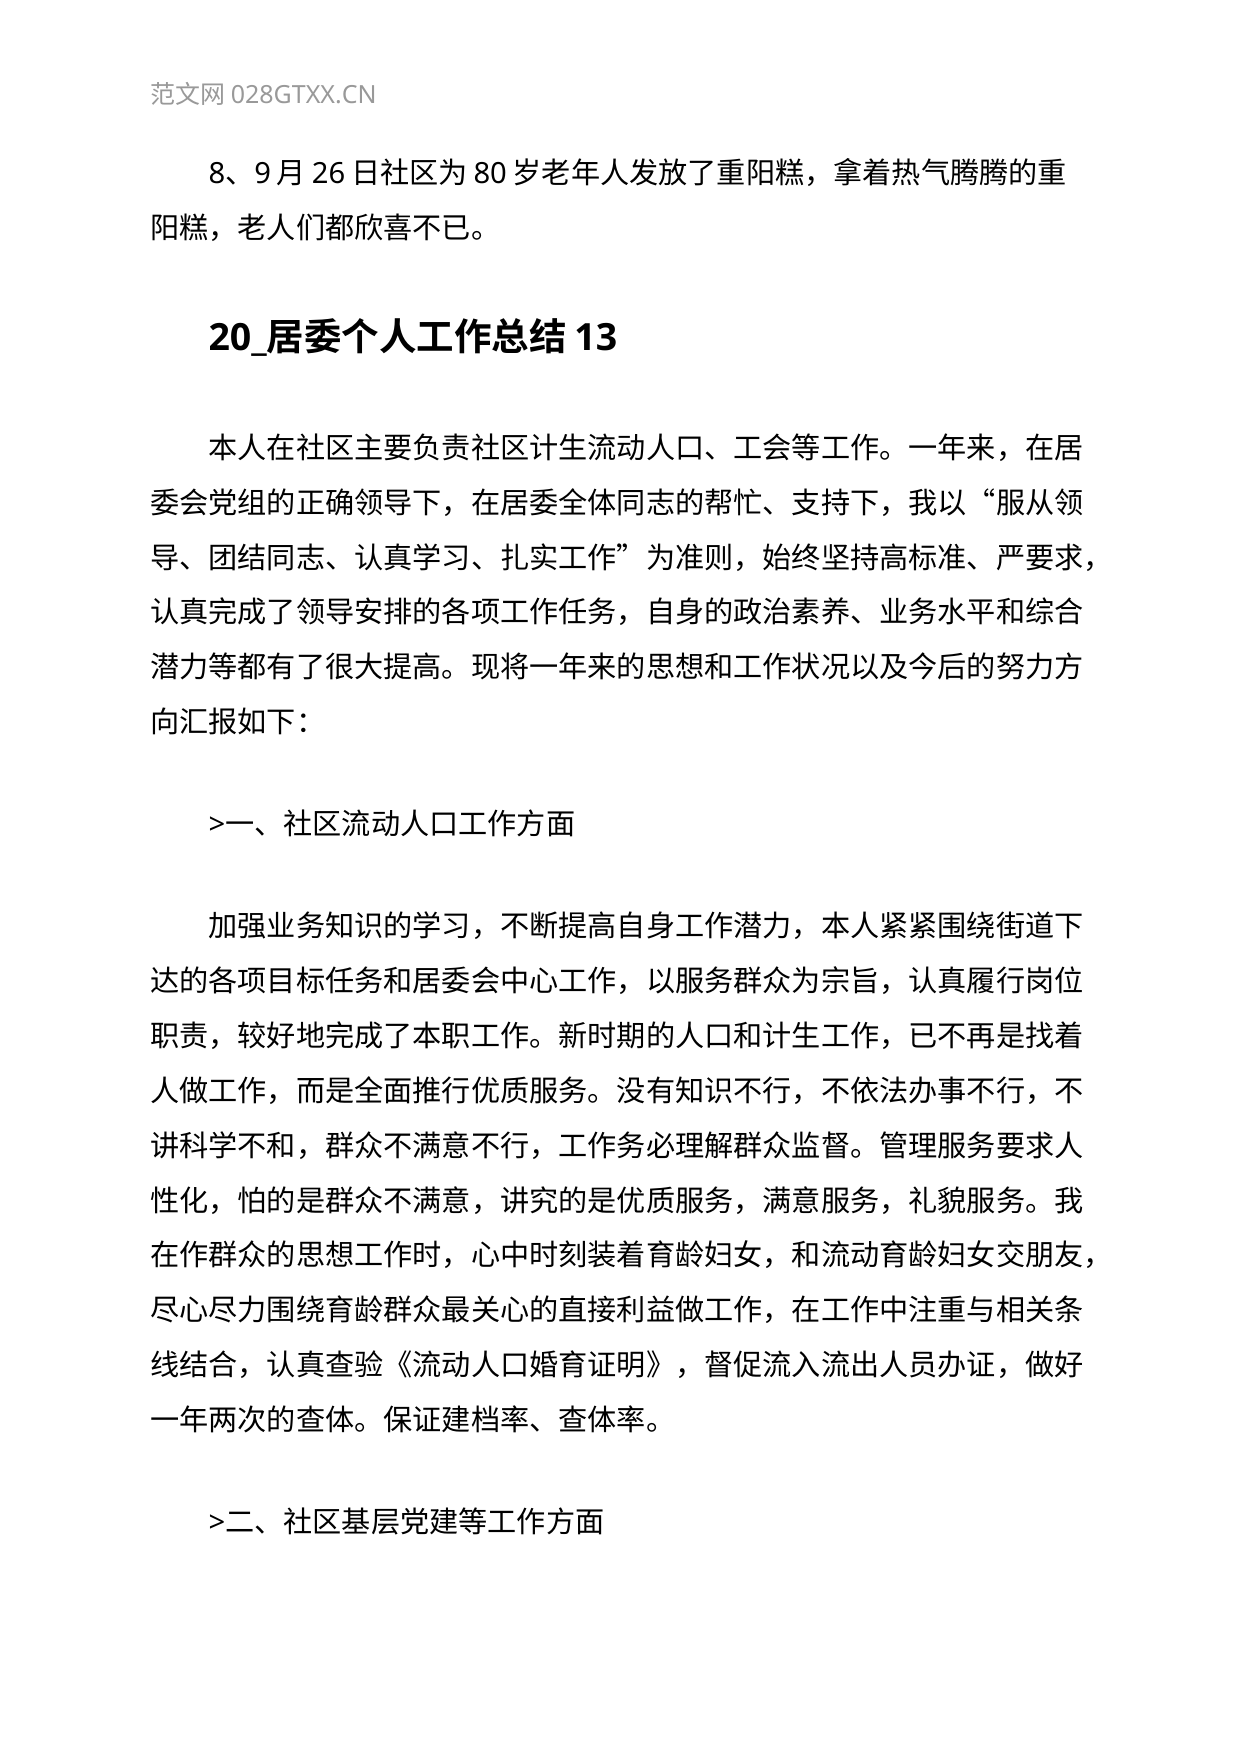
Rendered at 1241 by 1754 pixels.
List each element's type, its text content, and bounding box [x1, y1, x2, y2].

text 8、9月26日社区为80岁老年人发放了重阳糕，拿着热气腾腾的重阳糕，老人们都欣喜不已。 [150, 150, 1090, 247]
text 20_居委个人工作总结13 [150, 307, 1090, 361]
text 加强业务知识的学习，不断提高自身工作潜力，本人紧紧围绕街道下达的各项目标任务和居委会中心工作，以服务群众为宗旨，认真履行岗位职责，较好地完成了本职工作。新时期的人口和计生工作，已不再是找着人做工作，而是全面推行优质服务。没有知识不行，不依法办事不行，不讲科学不和，群众不满意不行，工作务必理解群众监督。管理服务要求人性化，怕的是群众不满意，讲究的是优质服务，满意服务，礼貌服务。我在作群众的思想工作时，心中时刻装着育龄妇女，和流动育龄妇女交朋友，尽心尽力围绕育龄群众最关心的直接利益做工作，在工作中注重与相关条线结合，认真查验《流动人口婚育证明》，督促流入流出人员办证，做好一年两次的查体。保证建档率、查体率。 [150, 903, 1090, 1439]
text >一、社区流动人口工作方面 [150, 801, 1090, 843]
text >二、社区基层党建等工作方面 [150, 1498, 1090, 1541]
text 本人在社区主要负责社区计生流动人口、工会等工作。一年来，在居委会党组的正确领导下，在居委全体同志的帮忙、支持下，我以“服从领导、团结同志、认真学习、扎实工作”为准则，始终坚持高标准、严要求，认真完成了领导安排的各项工作任务，自身的政治素养、业务水平和综合潜力等都有了很大提高。现将一年来的思想和工作状况以及今后的努力方向汇报如下： [150, 424, 1090, 741]
